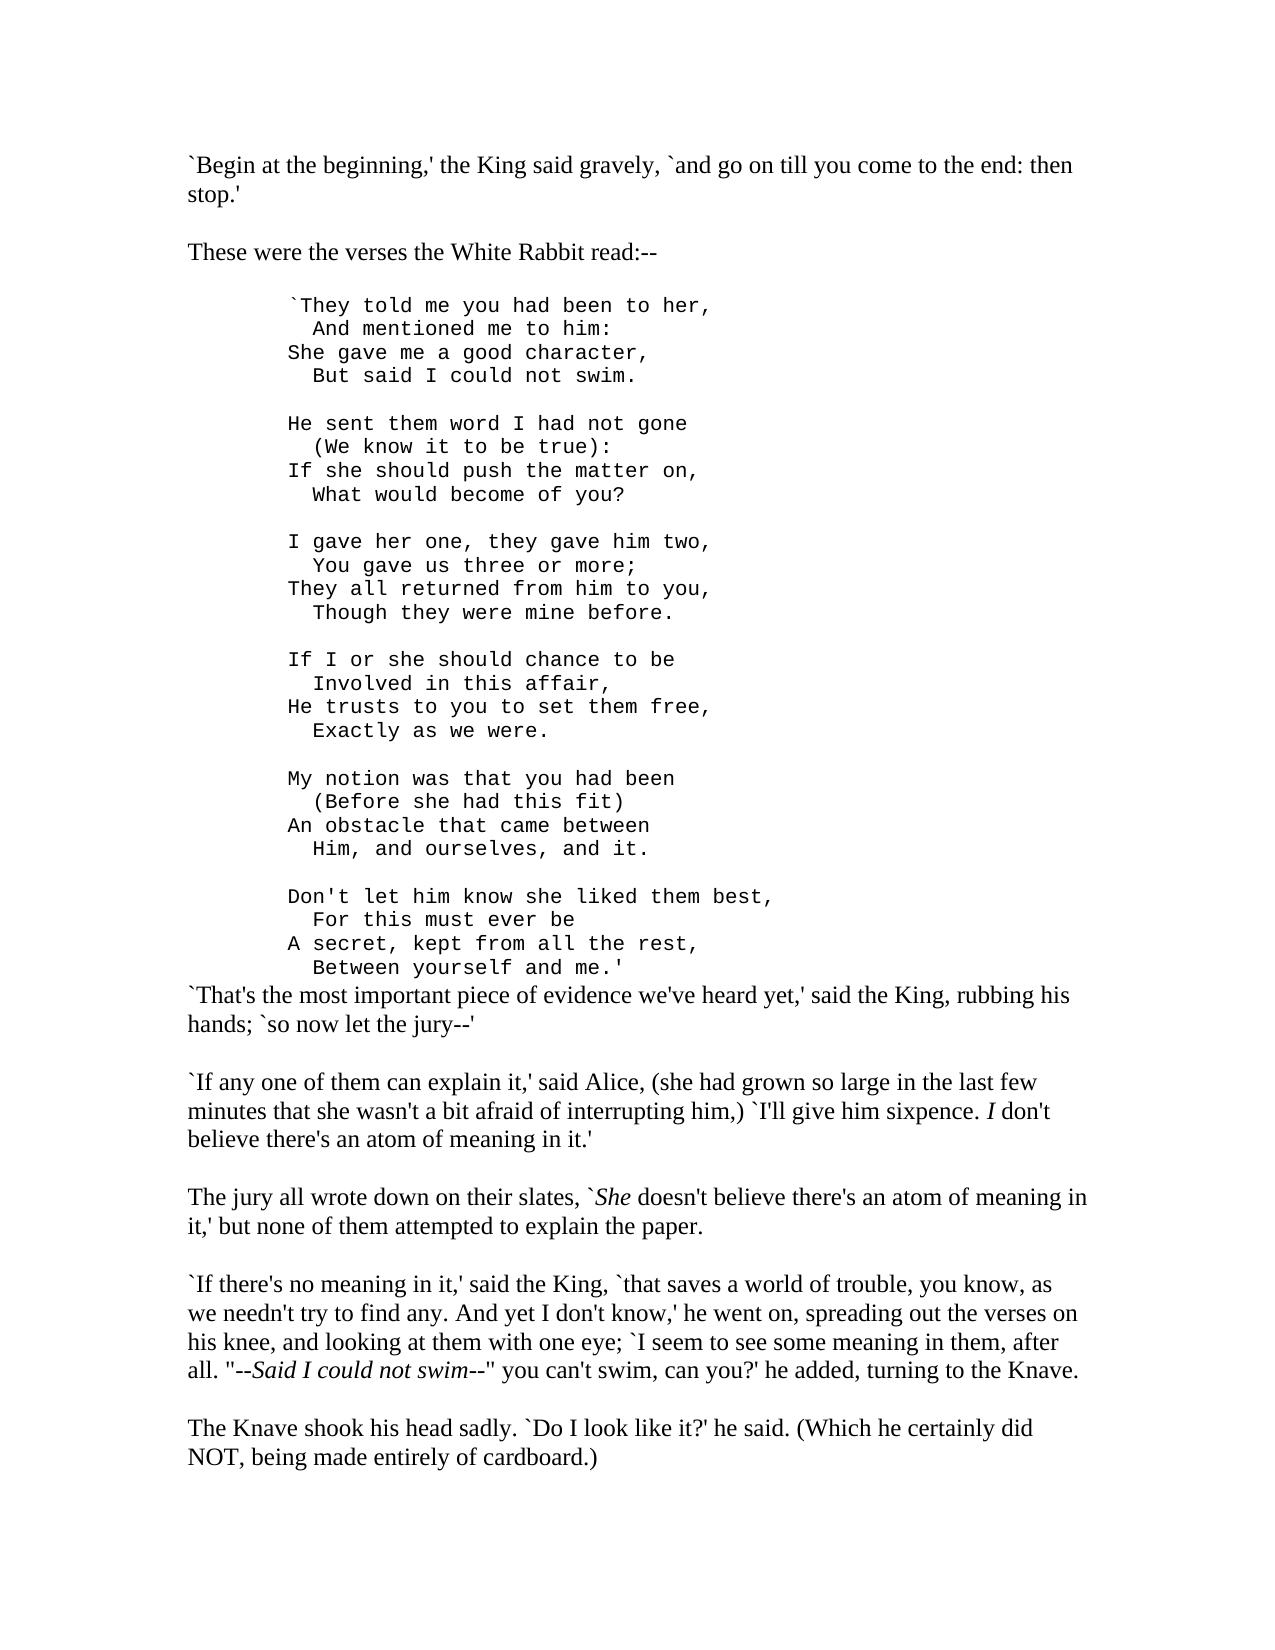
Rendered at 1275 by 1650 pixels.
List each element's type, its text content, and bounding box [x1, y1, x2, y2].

text `If any one of them can explain it,' said Alice, (she had grown so large in the last few minutes that she wasn't a bit afraid of interrupting him,) `I'll give him sixpence. I don't believe there's an atom of meaning in it.' [187, 1067, 1087, 1153]
text Between yourself and me.' [187, 957, 1087, 980]
text I gave her one, they gave him two, [187, 531, 1087, 555]
text My notion was that you had been [187, 767, 1087, 791]
text Involved in this affair, [187, 673, 1087, 697]
text What would become of you? [187, 484, 1087, 507]
text If she should push the matter on, [187, 460, 1087, 484]
text And mentioned me to him: [187, 318, 1087, 342]
text The Knave shook his head sadly. `Do I look like it?' he said. (Which he certainly did NOT, being made entirely of cardboard.) [187, 1413, 1087, 1471]
text `Begin at the beginning,' the King said gravely, `and go on till you come to the end: then stop.' [187, 150, 1087, 207]
text For this must ever be [187, 909, 1087, 933]
text You gave us three or more; [187, 555, 1087, 578]
text (We know it to be true): [187, 436, 1087, 460]
text `That's the most important piece of evidence we've heard yet,' said the King, rubbing his hands; `so now let the jury--' [187, 980, 1087, 1038]
text They all returned from him to you, [187, 578, 1087, 602]
text He sent them word I had not gone [187, 413, 1087, 436]
text `They told me you had been to her, [187, 294, 1087, 318]
text He trusts to you to set them free, [187, 697, 1087, 720]
text `If there's no meaning in it,' said the King, `that saves a world of trouble, you know, as we needn't try to find any. And yet I don't know,' he went on, spreading out the verses on his knee, and looking at them with one eye; `I seem to see some meaning in them, after all. "--Said I could not swim--" you can't swim, can you?' he added, turning to the Knave. [187, 1269, 1087, 1384]
text The jury all wrote down on their slates, `She doesn't believe there's an atom of meaning in it,' but none of them attempted to explain the paper. [187, 1182, 1087, 1240]
text Him, and ourselves, and it. [187, 838, 1087, 862]
text Exactly as we were. [187, 720, 1087, 744]
text Don't let him know she liked them best, [187, 886, 1087, 909]
text Though they were mine before. [187, 602, 1087, 626]
text An obstacle that came between [187, 815, 1087, 838]
text These were the verses the White Rabbit read:-- [187, 237, 1087, 265]
text A secret, kept from all the rest, [187, 933, 1087, 957]
text (Before she had this fit) [187, 791, 1087, 815]
text She gave me a good character, [187, 342, 1087, 366]
text But said I could not swim. [187, 366, 1087, 389]
text If I or she should chance to be [187, 649, 1087, 673]
